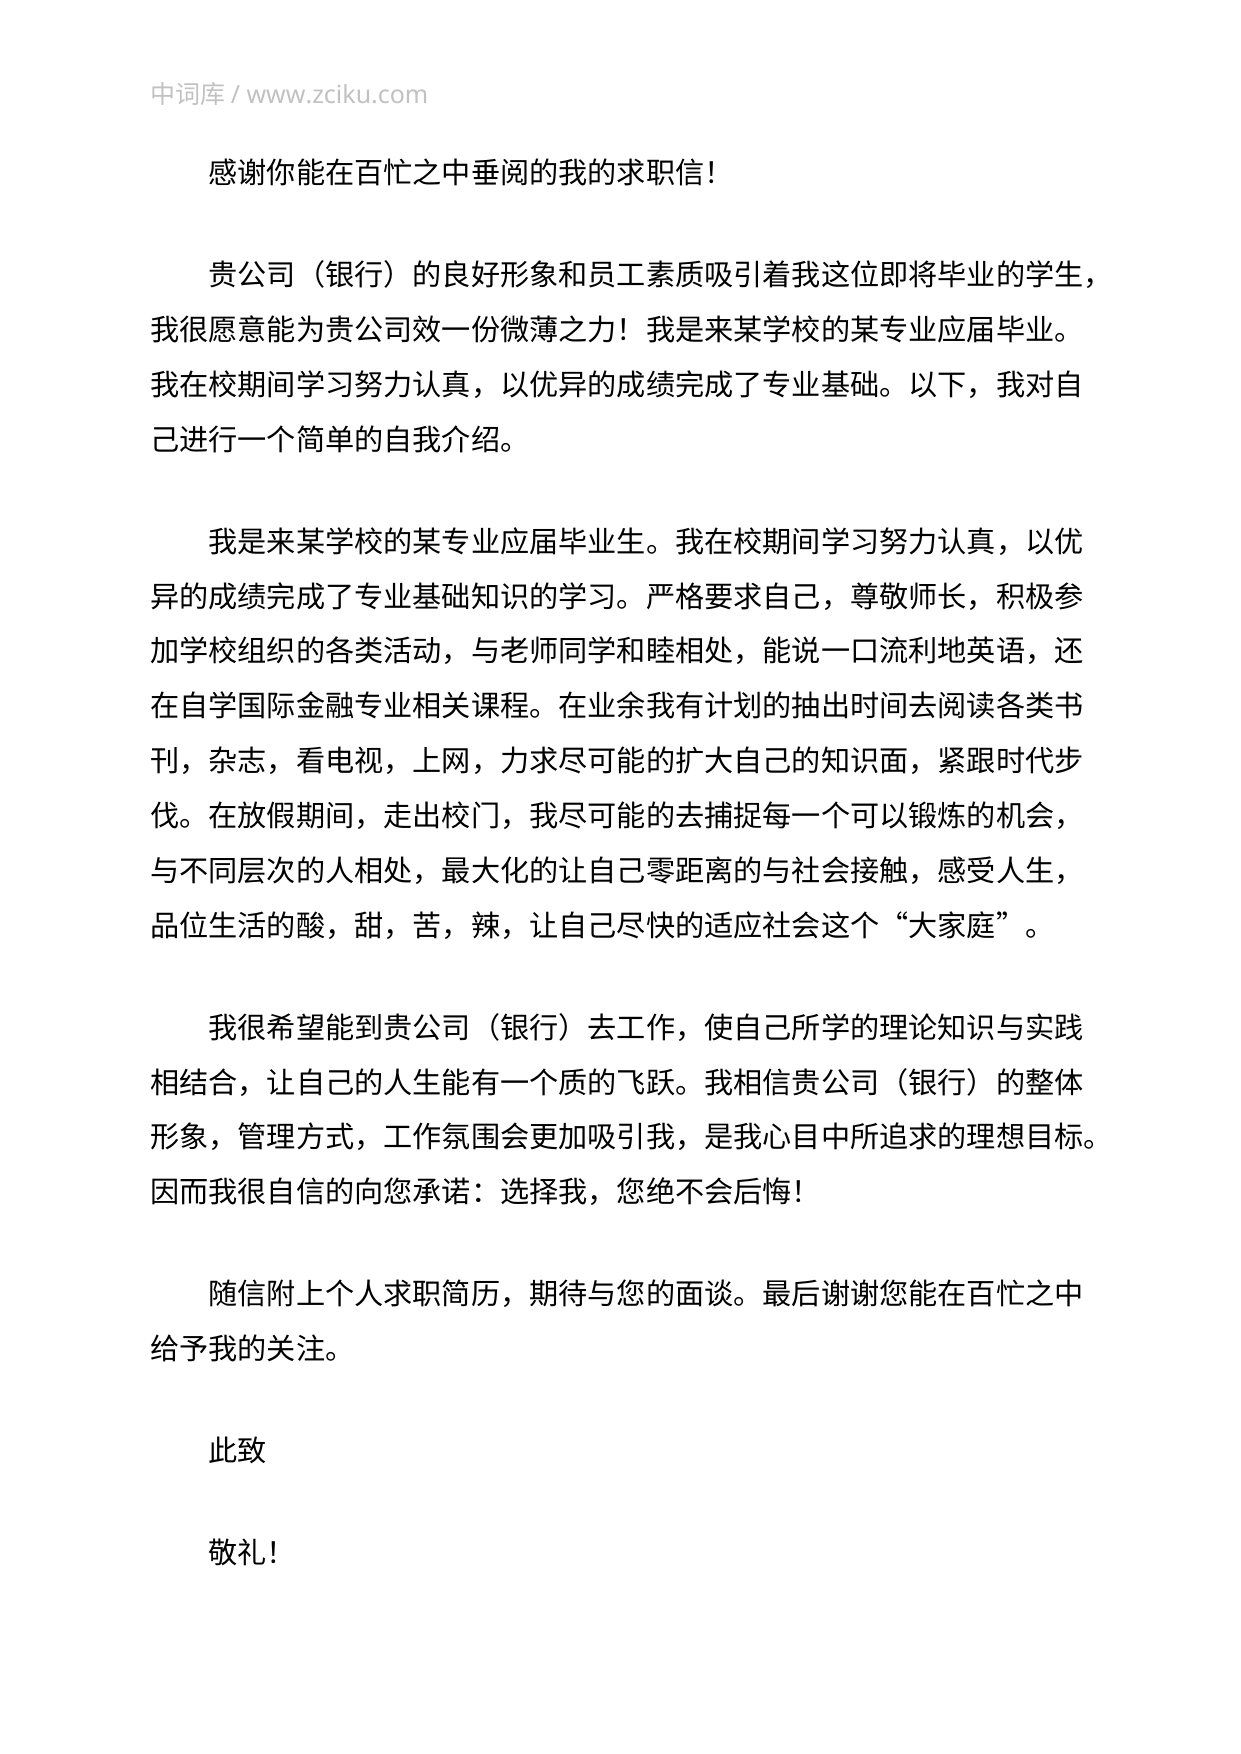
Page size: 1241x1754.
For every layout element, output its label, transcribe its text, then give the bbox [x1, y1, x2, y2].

text 我是来某学校的某专业应届毕业生。我在校期间学习努力认真，以优异的成绩完成了专业基础知识的学习。严格要求自己，尊敬师长，积极参加学校组织的各类活动，与老师同学和睦相处，能说一口流利地英语，还在自学国际金融专业相关课程。在业余我有计划的抽出时间去阅读各类书刊，杂志，看电视，上网，力求尽可能的扩大自己的知识面，紧跟时代步伐。在放假期间，走出校门，我尽可能的去捕捉每一个可以锻炼的机会，与不同层次的人相处，最大化的让自己零距离的与社会接触，感受人生，品位生活的酸，甜，苦，辣，让自己尽快的适应社会这个“大家庭”。 [150, 518, 1090, 945]
text 敬礼！ [150, 1529, 1090, 1571]
text 贵公司（银行）的良好形象和员工素质吸引着我这位即将毕业的学生，我很愿意能为贵公司效一份微薄之力！我是来某学校的某专业应届毕业。我在校期间学习努力认真，以优异的成绩完成了专业基础。以下，我对自己进行一个简单的自我介绍。 [150, 252, 1090, 459]
text 感谢你能在百忙之中垂阅的我的求职信！ [150, 150, 1090, 192]
text 此致 [150, 1427, 1090, 1470]
text 我很希望能到贵公司（银行）去工作，使自己所学的理论知识与实践相结合，让自己的人生能有一个质的飞跃。我相信贵公司（银行）的整体形象，管理方式，工作氛围会更加吸引我，是我心目中所追求的理想目标。因而我很自信的向您承诺：选择我，您绝不会后悔！ [150, 1004, 1090, 1211]
text 随信附上个人求职简历，期待与您的面谈。最后谢谢您能在百忙之中给予我的关注。 [150, 1271, 1090, 1368]
